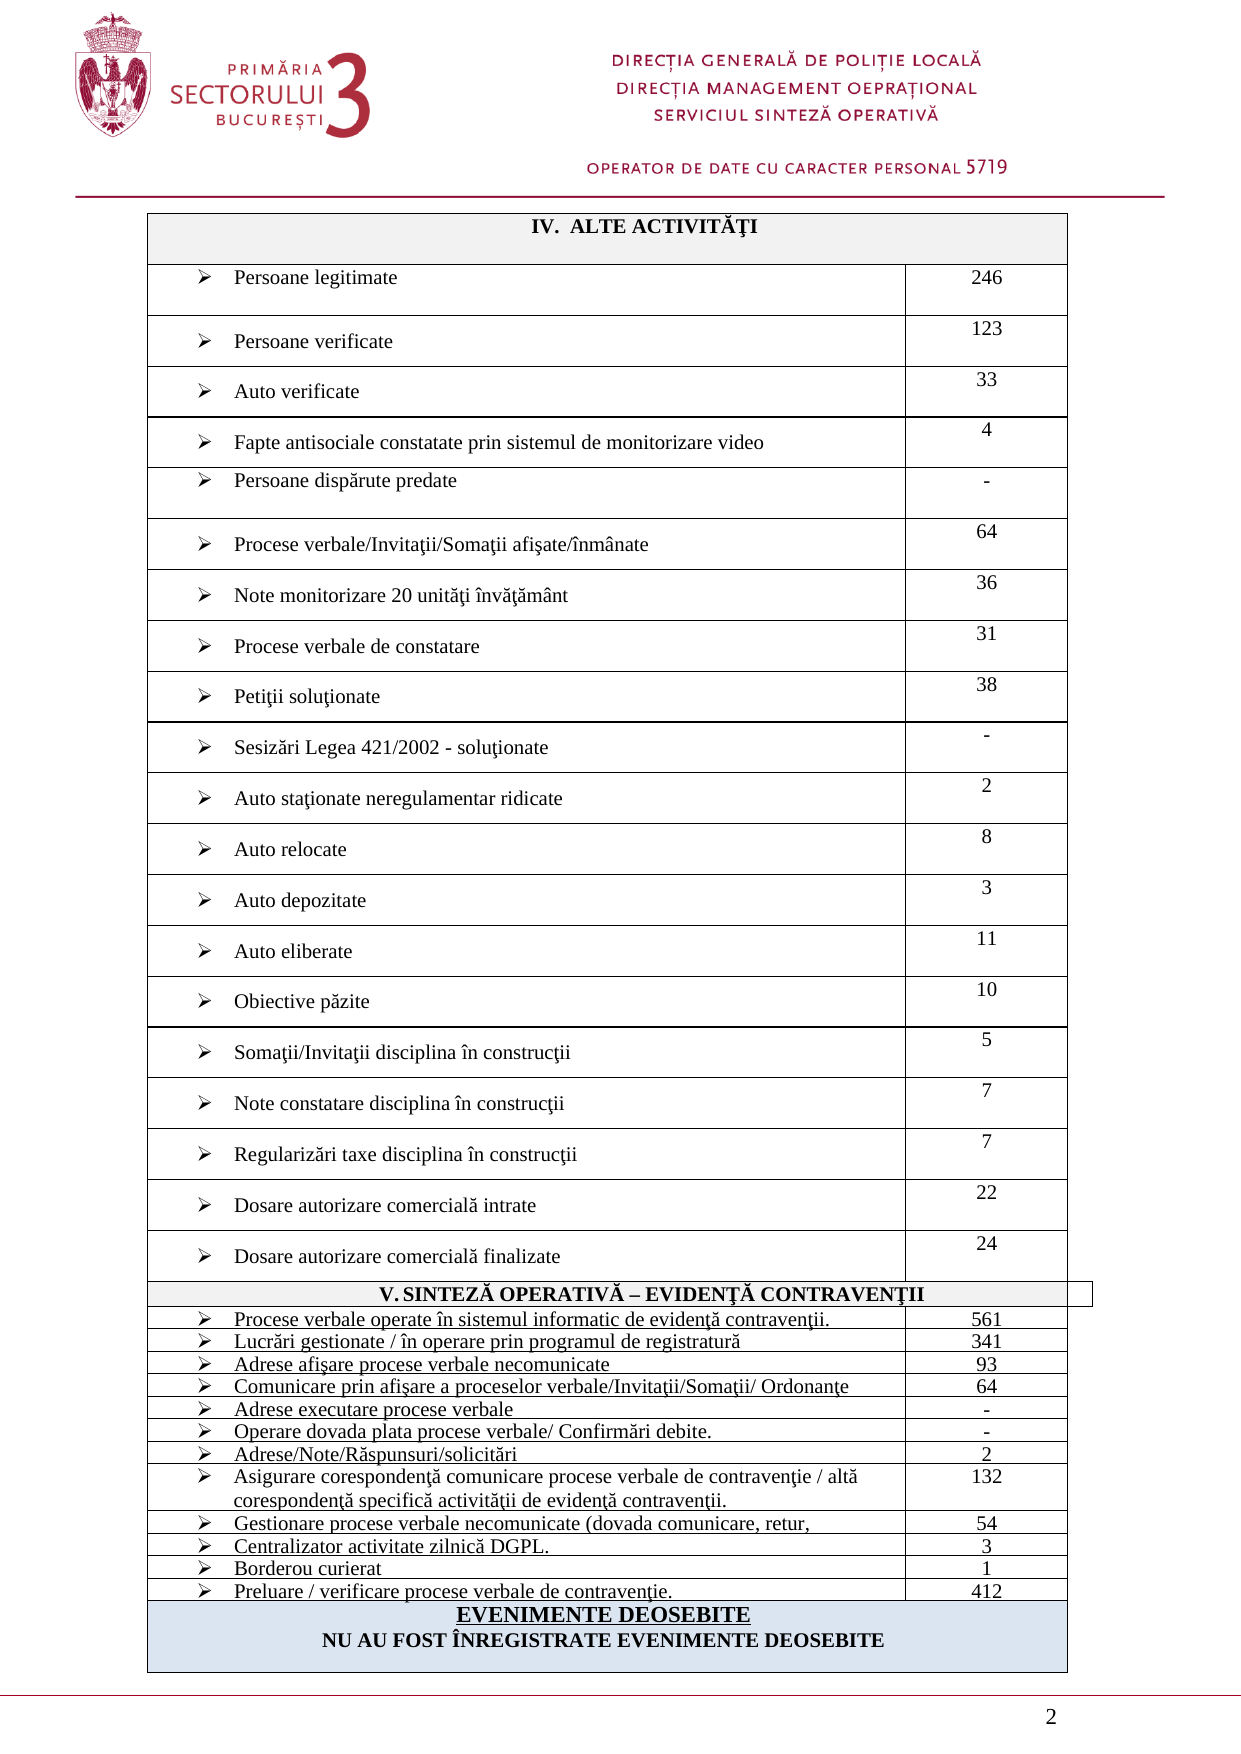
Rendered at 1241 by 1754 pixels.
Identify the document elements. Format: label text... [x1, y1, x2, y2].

table_cell 5 [906, 1028, 1067, 1077]
table_cell 2 [906, 1442, 1067, 1463]
table_cell Persoane dispărute predate [148, 468, 905, 518]
table_cell Petiţii soluţionate [148, 672, 905, 721]
table_cell Note monitorizare 20 unităţi învăţământ [148, 570, 905, 620]
table_cell [1068, 1282, 1092, 1306]
table_cell Sesizări Legea 421/2002 - soluţionate [148, 723, 905, 772]
table_cell 132 [906, 1464, 1067, 1510]
table_cell Somaţii/Invitaţii disciplina în construcţii [148, 1028, 905, 1077]
table_cell Auto eliberate [148, 926, 905, 976]
table_cell Gestionare procese verbale necomunicate (dovada comunicare, retur, retransmiteri) [148, 1511, 905, 1533]
table_cell Procese verbale/Invitaţii/Somaţii afişate/înmânate [148, 519, 905, 569]
table_cell Auto depozitate [148, 875, 905, 925]
table_cell 64 [906, 1374, 1067, 1396]
table_cell Operare dovada plata procese verbale/ Confirmări debite. [148, 1419, 905, 1441]
table_cell Comunicare prin afişare a proceselor verbale/Invitaţii/Somaţii/ Ordonanţe [148, 1374, 905, 1396]
table_cell Procese verbale operate în sistemul informatic de evidenţă contravenţii. [148, 1307, 905, 1328]
table_cell 36 [906, 570, 1067, 620]
table_cell SINTEZĂ OPERATIVĂ – EVIDENŢĂ CONTRAVENŢII [148, 1282, 1067, 1306]
table_cell Adrese executare procese verbale [148, 1397, 905, 1418]
table_cell Asigurare corespondenţă comunicare procese verbale de contravenţie / altă corespondenţă specifică activităţii de evidenţă contravenţii. [148, 1464, 905, 1510]
table_cell Preluare / verificare procese verbale de contravenţie. [148, 1579, 905, 1600]
table_cell 93 [906, 1352, 1067, 1373]
table_cell 7 [906, 1078, 1067, 1128]
table_cell Auto verificate [148, 367, 905, 416]
table_cell Dosare autorizare comercială finalizate [148, 1231, 905, 1281]
table_cell 3 [906, 1534, 1067, 1555]
table_cell - [906, 1419, 1067, 1441]
table_cell 22 [906, 1180, 1067, 1230]
table_cell 2 [906, 773, 1067, 823]
table_cell 1 [906, 1556, 1067, 1578]
table_cell - [906, 723, 1067, 772]
table_cell 412 [906, 1579, 1067, 1600]
table_cell Adrese afişare procese verbale necomunicate [148, 1352, 905, 1373]
table_cell Obiective păzite [148, 977, 905, 1026]
table_cell 64 [906, 519, 1067, 569]
table_cell - [906, 1397, 1067, 1418]
table_cell 246 [906, 265, 1067, 315]
picture [75, 11, 1165, 198]
table_cell 38 [906, 672, 1067, 721]
table_cell Procese verbale de constatare [148, 621, 905, 671]
table_cell 4 [906, 418, 1067, 467]
table_cell 10 [906, 977, 1067, 1026]
table_cell Centralizator activitate zilnică DGPL. [148, 1534, 905, 1555]
table_cell Dosare autorizare comercială intrate [148, 1180, 905, 1230]
table_cell 24 [906, 1231, 1067, 1281]
table_cell 123 [906, 316, 1067, 366]
table_cell 7 [906, 1129, 1067, 1179]
table_cell 33 [906, 367, 1067, 416]
table_cell 31 [906, 621, 1067, 671]
table_cell Persoane verificate [148, 316, 905, 366]
table_cell 561 [906, 1307, 1067, 1328]
table_cell 341 [906, 1329, 1067, 1351]
table_cell 8 [906, 824, 1067, 874]
table_cell Adrese/Note/Răspunsuri/solicitări [148, 1442, 905, 1463]
table_cell Auto staţionate neregulamentar ridicate [148, 773, 905, 823]
table_cell 3 [906, 875, 1067, 925]
table_cell Fapte antisociale constatate prin sistemul de monitorizare video [148, 418, 905, 467]
table_cell - [906, 468, 1067, 518]
table_cell 54 [906, 1511, 1067, 1533]
table_cell ALTE ACTIVITĂŢI [148, 214, 1067, 264]
table_cell Auto relocate [148, 824, 905, 874]
table_cell Note constatare disciplina în construcţii [148, 1078, 905, 1128]
table_cell Lucrări gestionate / în operare prin programul de registratură [148, 1329, 905, 1351]
table_cell EVENIMENTE DEOSEBITE NU AU FOST ÎNREGISTRATE EVENIMENTE DEOSEBITE [148, 1601, 1067, 1672]
table_cell 11 [906, 926, 1067, 976]
table_cell Regularizări taxe disciplina în construcţii [148, 1129, 905, 1179]
table_cell Persoane legitimate [148, 265, 905, 315]
table_cell Borderou curierat [148, 1556, 905, 1578]
